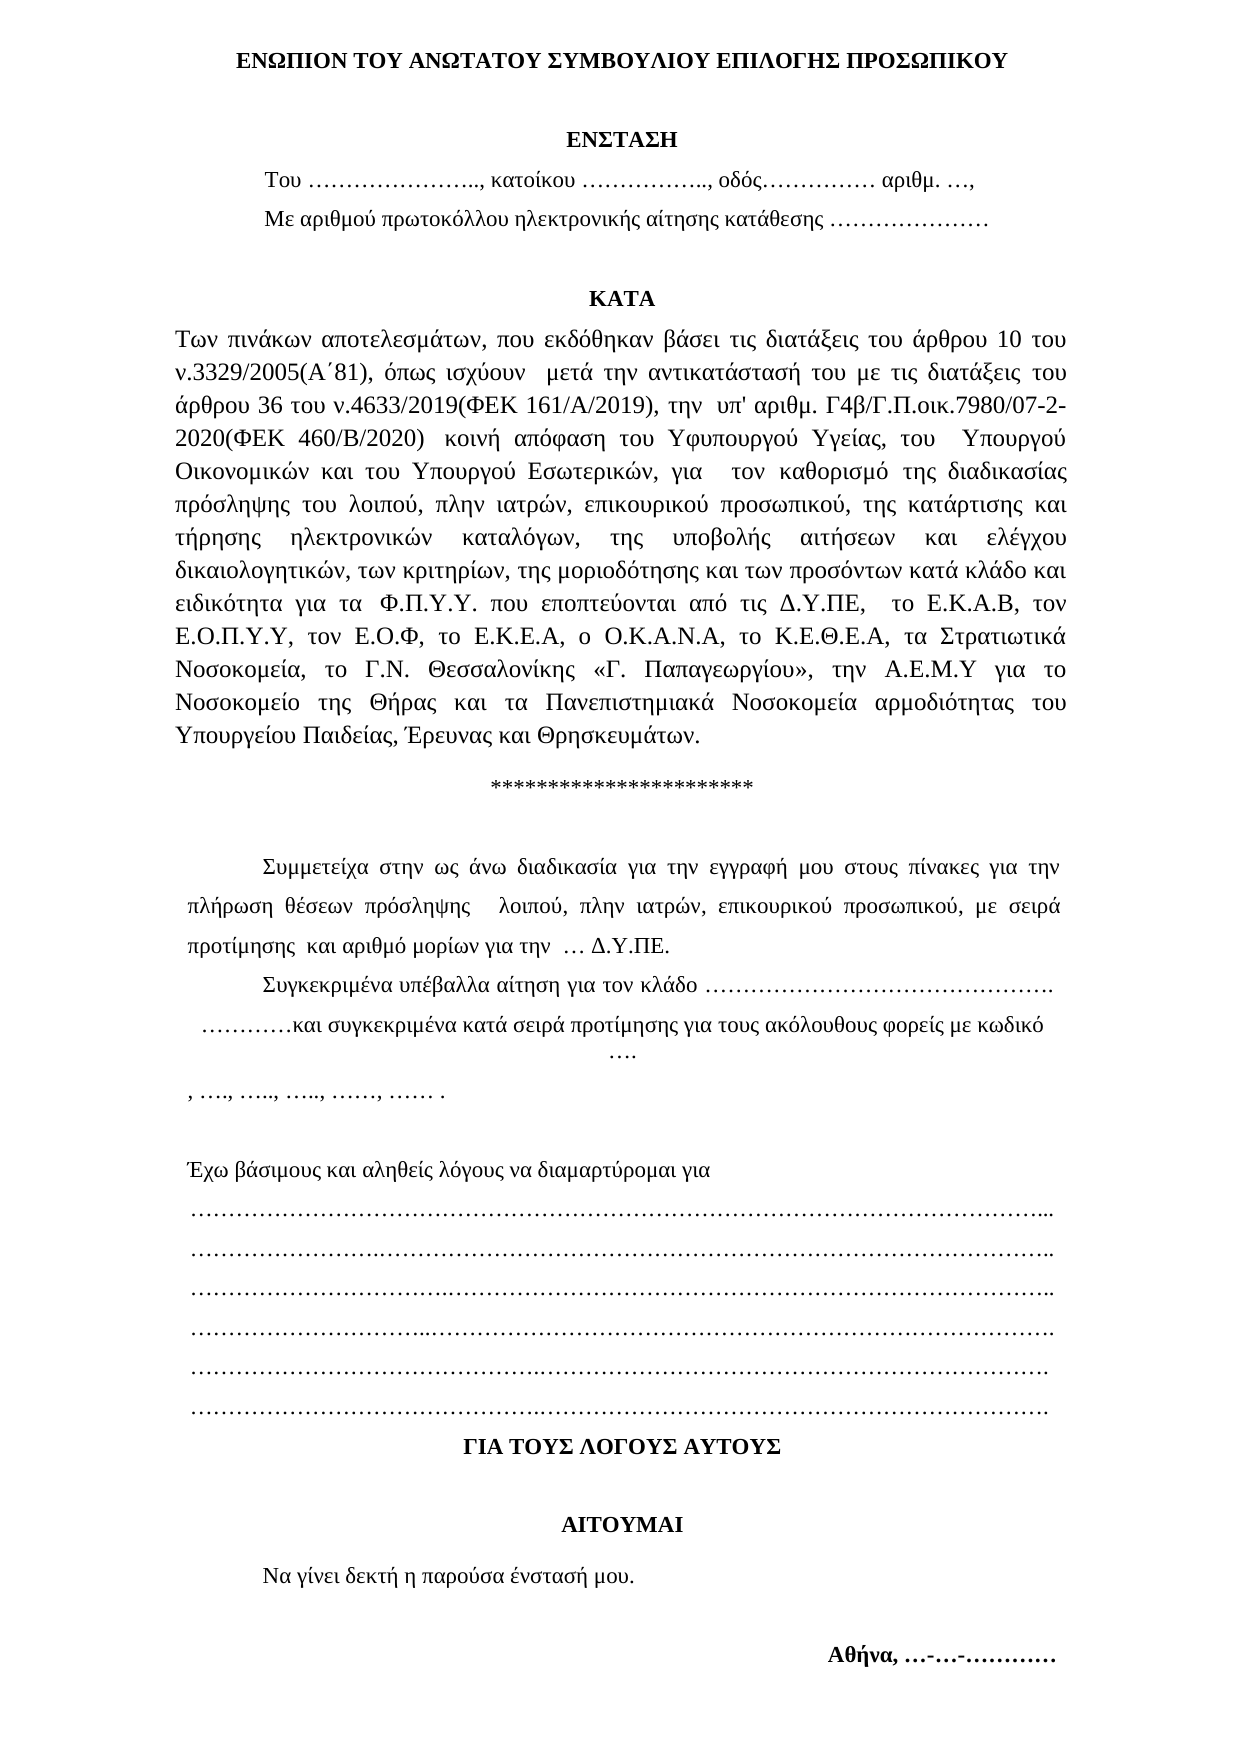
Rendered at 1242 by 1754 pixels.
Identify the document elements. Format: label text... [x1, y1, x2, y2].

text Αθήνα, …-…-………… [175, 1642, 1057, 1668]
text *********************** [484, 774, 759, 800]
text ΓΙΑ ΤΟΥΣ ΛΟΓΟΥΣ ΑΥΤΟΥΣ [457, 1433, 787, 1459]
text Των πινάκων αποτελεσμάτων, που εκδόθηκαν βάσει τις διατάξεις του άρθρου 10 του ν.3329/2005(Α΄81), όπως ισχύουν μετά την αντικατάστασή του με τις διατάξεις του άρθρου 36 του ν.4633/2019(ΦΕΚ 161/Α/2019), την υπ' αριθμ. Γ4β/Γ.Π.οικ.7980/07-2-2020(ΦΕΚ 460/Β/2020) κοινή απόφαση του Υφυπουργού Υγείας, του Υπουργού Οικονομικών και του Υπουργού Εσωτερικών, για τον καθορισμό της διαδικασίας πρόσληψης του λοιπού, πλην ιατρών, επικουρικού προσωπικού, της κατάρτισης και τήρησης ηλεκτρονικών καταλόγων, της υποβολής αιτήσεων και ελέγχου δικαιολογητικών, των κριτηρίων, της μοριοδότησης και των προσόντων κατά κλάδο και ειδικότητα για τα Φ.Π.Υ.Υ. που εποπτεύονται από τις Δ.Υ.ΠΕ, το Ε.Κ.Α.Β, τον Ε.Ο.Π.Υ.Υ, τον Ε.Ο.Φ, το Ε.Κ.Ε.Α, ο Ο.Κ.Α.Ν.Α, το Κ.Ε.Θ.Ε.Α, τα Στρατιωτικά Νοσοκομεία, το Γ.Ν. Θεσσαλονίκης «Γ. Παπαγεωργίου», την Α.Ε.Μ.Υ για το Νοσοκομείο της Θήρας και τα Πανεπιστημιακά Νοσοκομεία αρμοδιότητας του Υπουργείου Παιδείας, Έρευνας και Θρησκευμάτων. [175, 324, 1067, 749]
text Συγκεκριμένα υπέβαλλα αίτηση για τον κλάδο ………………………………………. [262, 971, 1069, 998]
text Να γίνει δεκτή η παρούσα ένστασή μου. [262, 1562, 1069, 1588]
text Με αριθμού πρωτοκόλλου ηλεκτρονικής αίτησης κατάθεσης ………………… [259, 205, 995, 232]
text Του ………………….., κατοίκου …………….., οδός…………… αριθμ. …, [258, 166, 981, 192]
text ……………………………………….…………………………………………………………. [184, 1393, 1054, 1419]
text …………………………….…………………………………………………………………….. [184, 1274, 1060, 1301]
text Έχω βάσιμους και αληθείς λόγους να διαμαρτύρομαι για [187, 1156, 716, 1182]
text ΑΙΤΟΥΜΑΙ [555, 1511, 689, 1537]
text …………………………..………………………………………………………………………. [184, 1314, 1060, 1340]
text …………………………………………………………………………………………………... [184, 1195, 1060, 1221]
text …………και συγκεκριμένα κατά σειρά προτίμησης για τους ακόλουθους φορείς με κωδικό …. [184, 1011, 1061, 1063]
text ΕΝΩΠΙΟΝ ΤΟΥ ΑΝΩΤΑΤΟΥ ΣΥΜΒΟΥΛΙΟΥ ΕΠΙΛΟΓΗΣ ΠΡΟΣΩΠΙΚΟΥ [231, 48, 1013, 74]
text …………………….…………………………………………………………………………….. [184, 1235, 1060, 1261]
text ΚΑΤΑ [583, 285, 661, 311]
text , …., ….., ….., ……, …… . [187, 1077, 452, 1103]
text ΕΝΣΤΑΣΗ [561, 127, 683, 153]
text Συμμετείχα στην ως άνω διαδικασία για την εγγραφή μου στους πίνακες για την πλήρωση θέσεων πρόσληψης λοιπού, πλην ιατρών, επικουρικού προσωπικού, με σειρά προτίμησης και αριθμό μορίων για την … Δ.Υ.ΠΕ. [187, 853, 1061, 958]
text ……………………………………….…………………………………………………………. [184, 1353, 1054, 1380]
